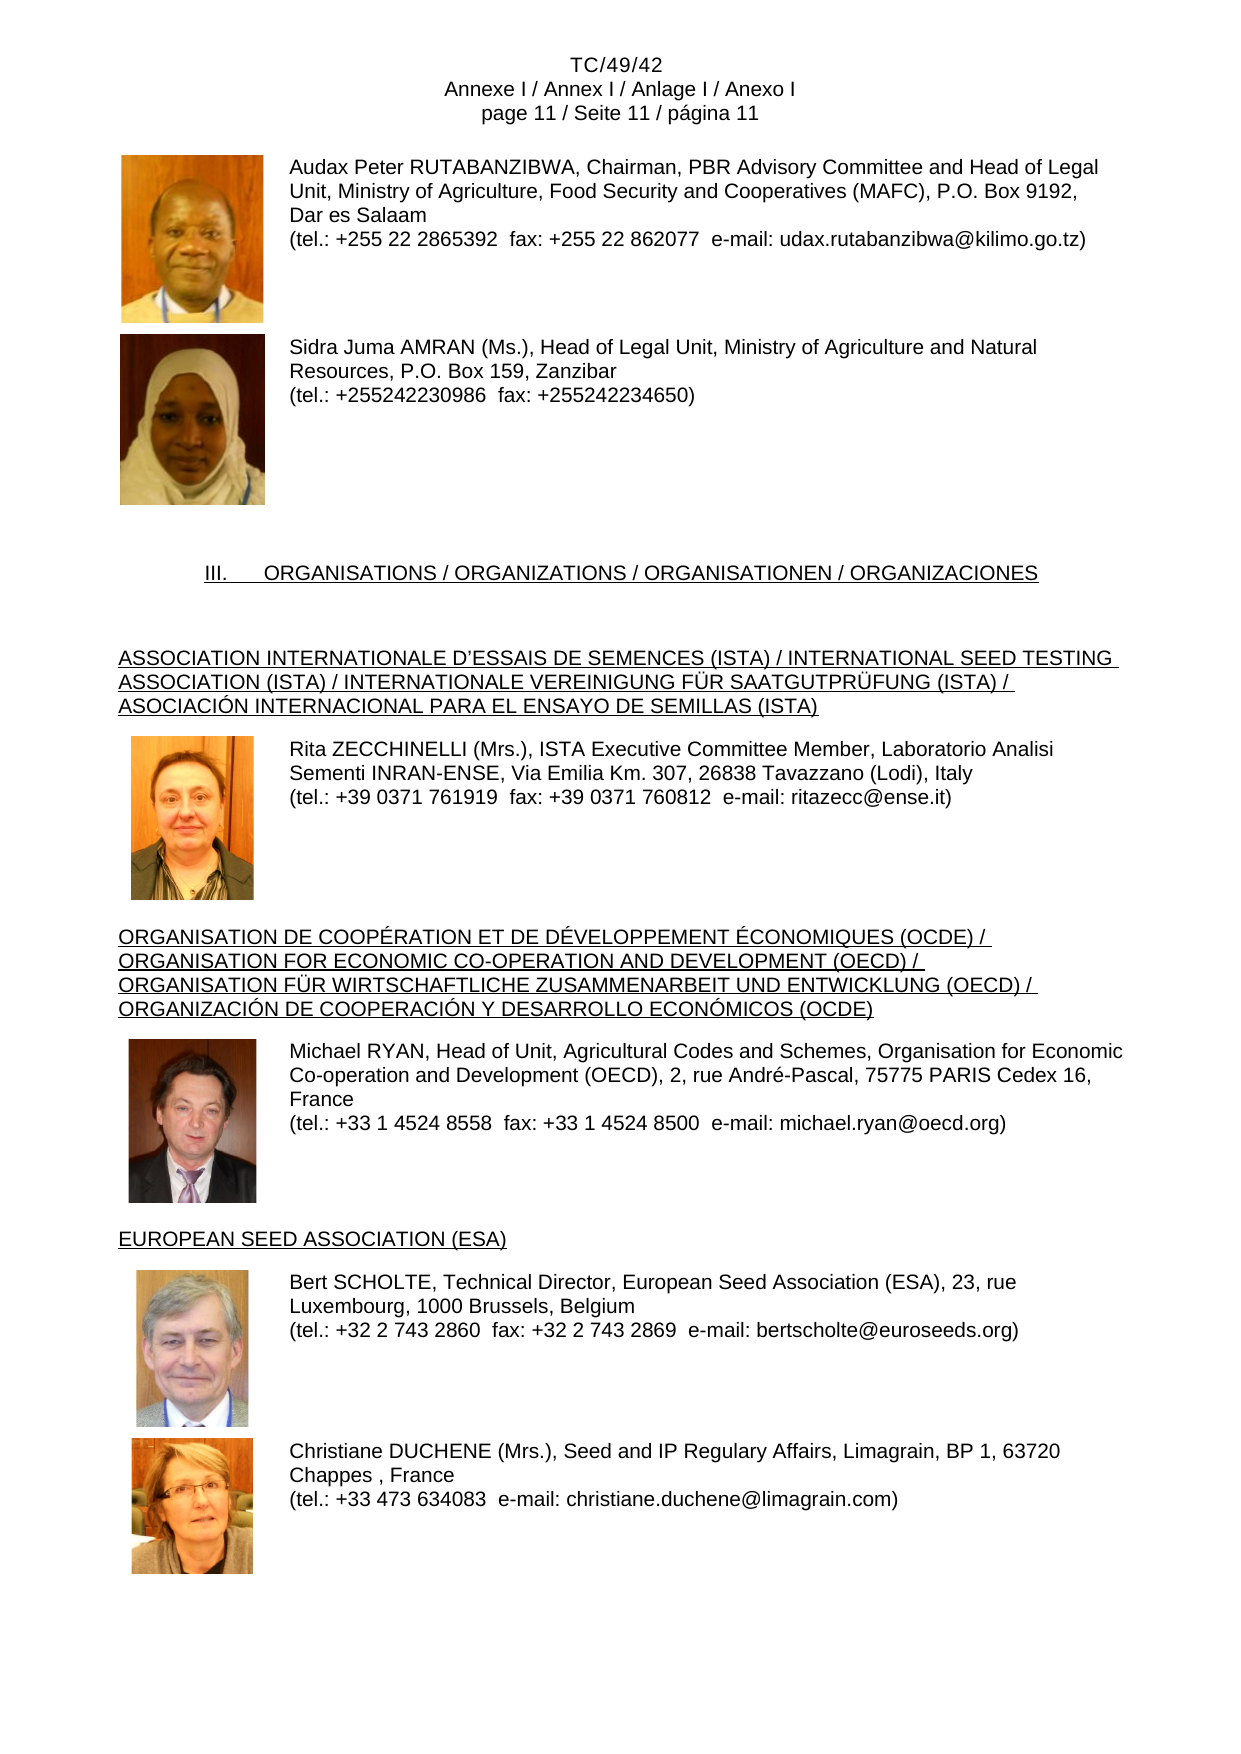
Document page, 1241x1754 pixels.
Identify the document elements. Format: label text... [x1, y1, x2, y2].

table_cell Organisation de coopération et de développement économiques (OCDE) / Organisation for Economic Co-operation and Development (OECD) / Organisation für wirtschaftliche Zusammenarbeit und Entwicklung (OECD) / Organización de Cooperación y Desarrollo Económicos (OCDE) [107, 906, 1136, 1033]
table_cell [107, 1033, 278, 1208]
table_cell Michael RYAN, Head of Unit, Agricultural Codes and Schemes, Organisation for Economic Co-operation and Development (OECD), 2, rue André-Pascal, 75775 PARIS Cedex 16, France (tel.: +33 1 4524 8558 fax: +33 1 4524 8500 e-mail: michael.ryan@oecd.org) [278, 1033, 1136, 1208]
table_cell [107, 1433, 278, 1579]
table_cell [107, 329, 278, 511]
table_cell [107, 1264, 278, 1433]
table_cell Bert SCHOLTE, Technical Director, European Seed Association (ESA), 23, rue Luxembourg, 1000 Brussels, Belgium (tel.: +32 2 743 2860 fax: +32 2 743 2869 e-mail: ) [278, 1264, 1136, 1433]
picture [128, 1039, 257, 1203]
table_cell Audax Peter RUTABANZIBWA, Chairman, PBR Advisory Committee and Head of Legal Unit, Ministry of Agriculture, Food Security and Cooperatives (MAFC), P.O. Box 9192, Dar es Salaam (tel.: +255 22 2865392 fax: +255 22 862077 e-mail: udax.rutabanzibwa@kilimo.go.tz) [278, 149, 1133, 328]
picture [131, 736, 254, 900]
picture [121, 155, 264, 323]
picture [136, 1270, 249, 1427]
table_cell EUROPEAN SEED ASSOCIATION (ESA) [107, 1209, 1136, 1264]
table_cell [107, 149, 278, 328]
table_cell Sidra Juma AMRAN (Ms.), Head of Legal Unit, Ministry of Agriculture and Natural Resources, P.O. Box 159, Zanzibar (tel.: +255242230986 fax: +255242234650) [278, 329, 1133, 511]
table_cell Rita ZECCHINELLI (Mrs.), ISTA Executive Committee Member, Laboratorio Analisi Sementi INRAN-ENSE, Via Emilia Km. 307, 26838 Tavazzano (Lodi), Italy (tel.: +39 0371 761919 fax: +39 0371 760812 e-mail: ritazecc@ense.it) [278, 730, 1136, 906]
table_cell ASSOCIATION INTERNATIONALE D’ESSAIS DE SEMENCES (ISTA) / INTERNATIONAL SEED TESTING ASSOCIATION (ISTA) / INTERNATIONALE VEREINIGUNG FÜR SAATGUTPRÜFUNG (ISTA) / ASOCIACIÓN INTERNACIONAL PARA EL ENSAYO DE SEMILLAS (ISTA) [107, 627, 1136, 730]
picture [120, 334, 265, 505]
table_cell iii. ORGANISATIONS / ORGANIZATIONS / ORGANISATIONEN / ORGANIZACIONES [107, 511, 1136, 627]
table_cell Christiane DUCHENE (Mrs.), Seed and IP Regulary Affairs, Limagrain, BP 1, 63720 (tel.: +33 473 634083 e-mail: christiane.duchene@limagrain.com) [278, 1433, 1136, 1579]
picture [131, 1438, 253, 1574]
table_cell [107, 730, 278, 906]
